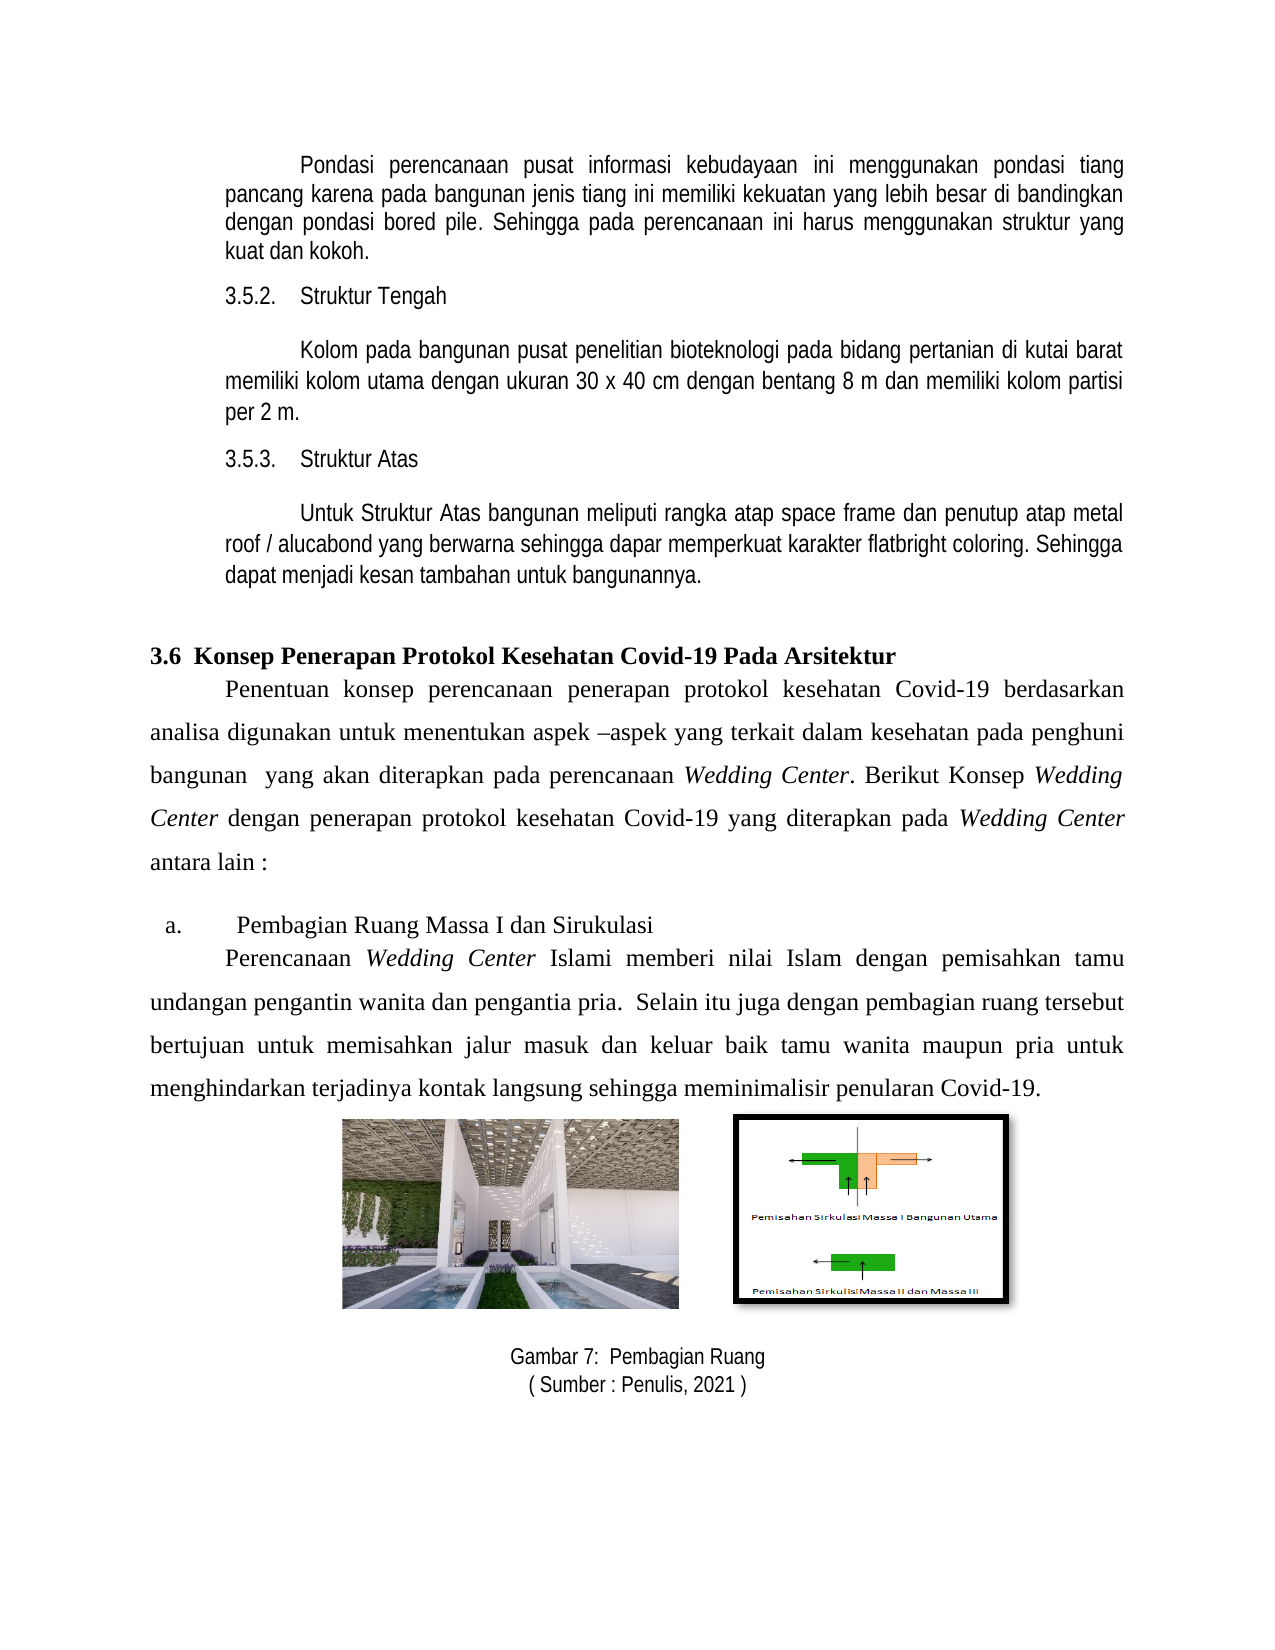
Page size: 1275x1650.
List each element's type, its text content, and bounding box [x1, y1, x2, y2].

text ( Sumber : Penulis, 2021 ) [150, 1371, 1125, 1397]
picture [342, 1119, 679, 1309]
picture [739, 1120, 1003, 1298]
text Penentuan konsep perencanaan penerapan protokol kesehatan Covid-19 berdasarkan analisa digunakan untuk menentukan aspek –aspek yang terkait dalam kesehatan pada penghuni bangunan yang akan diterapkan pada perencanaan Wedding Center. Berikut Konsep Wedding Center dengan penerapan protokol kesehatan Covid-19 yang diterapkan pada Wedding Center antara lain : [150, 674, 1125, 875]
text Perencanaan Wedding Center Islami memberi nilai Islam dengan pemisahkan tamu undangan pengantin wanita dan pengantia pria. Selain itu juga dengan pembagian ruang tersebut bertujuan untuk memisahkan jalur masuk dan keluar baik tamu wanita maupun pria untuk menghindarkan terjadinya kontak langsung sehingga meminimalisir penularan Covid-19. [150, 943, 1125, 1102]
list Struktur Tengah [225, 281, 1125, 310]
text Untuk Struktur Atas bangunan meliputi rangka atap space frame dan penutup atap metal roof / alucabond yang berwarna sehingga dapar memperkuat karakter flatbright coloring. Sehingga dapat menjadi kesan tambahan untuk bangunannya. [225, 498, 1125, 589]
text Pondasi perencanaan pusat informasi kebudayaan ini menggunakan pondasi tiang pancang karena pada bangunan jenis tiang ini memiliki kekuatan yang lebih besar di bandingkan dengan pondasi bored pile. Sehingga pada perencanaan ini harus menggunakan struktur yang kuat dan kokoh. [225, 150, 1125, 264]
subtitle Pembagian Ruang Massa I dan Sirukulasi [165, 911, 1125, 939]
subtitle 3.6 Konsep Penerapan Protokol Kesehatan Covid-19 Pada Arsitektur [150, 641, 1125, 670]
text Kolom pada bangunan pusat penelitian bioteknologi pada bidang pertanian di kutai barat memiliki kolom utama dengan ukuran 30 x 40 cm dengan bentang 8 m dan memiliki kolom partisi per 2 m. [225, 335, 1125, 426]
list Struktur Atas [225, 444, 1125, 473]
text Gambar 7: Pembagian Ruang [150, 1343, 1125, 1369]
